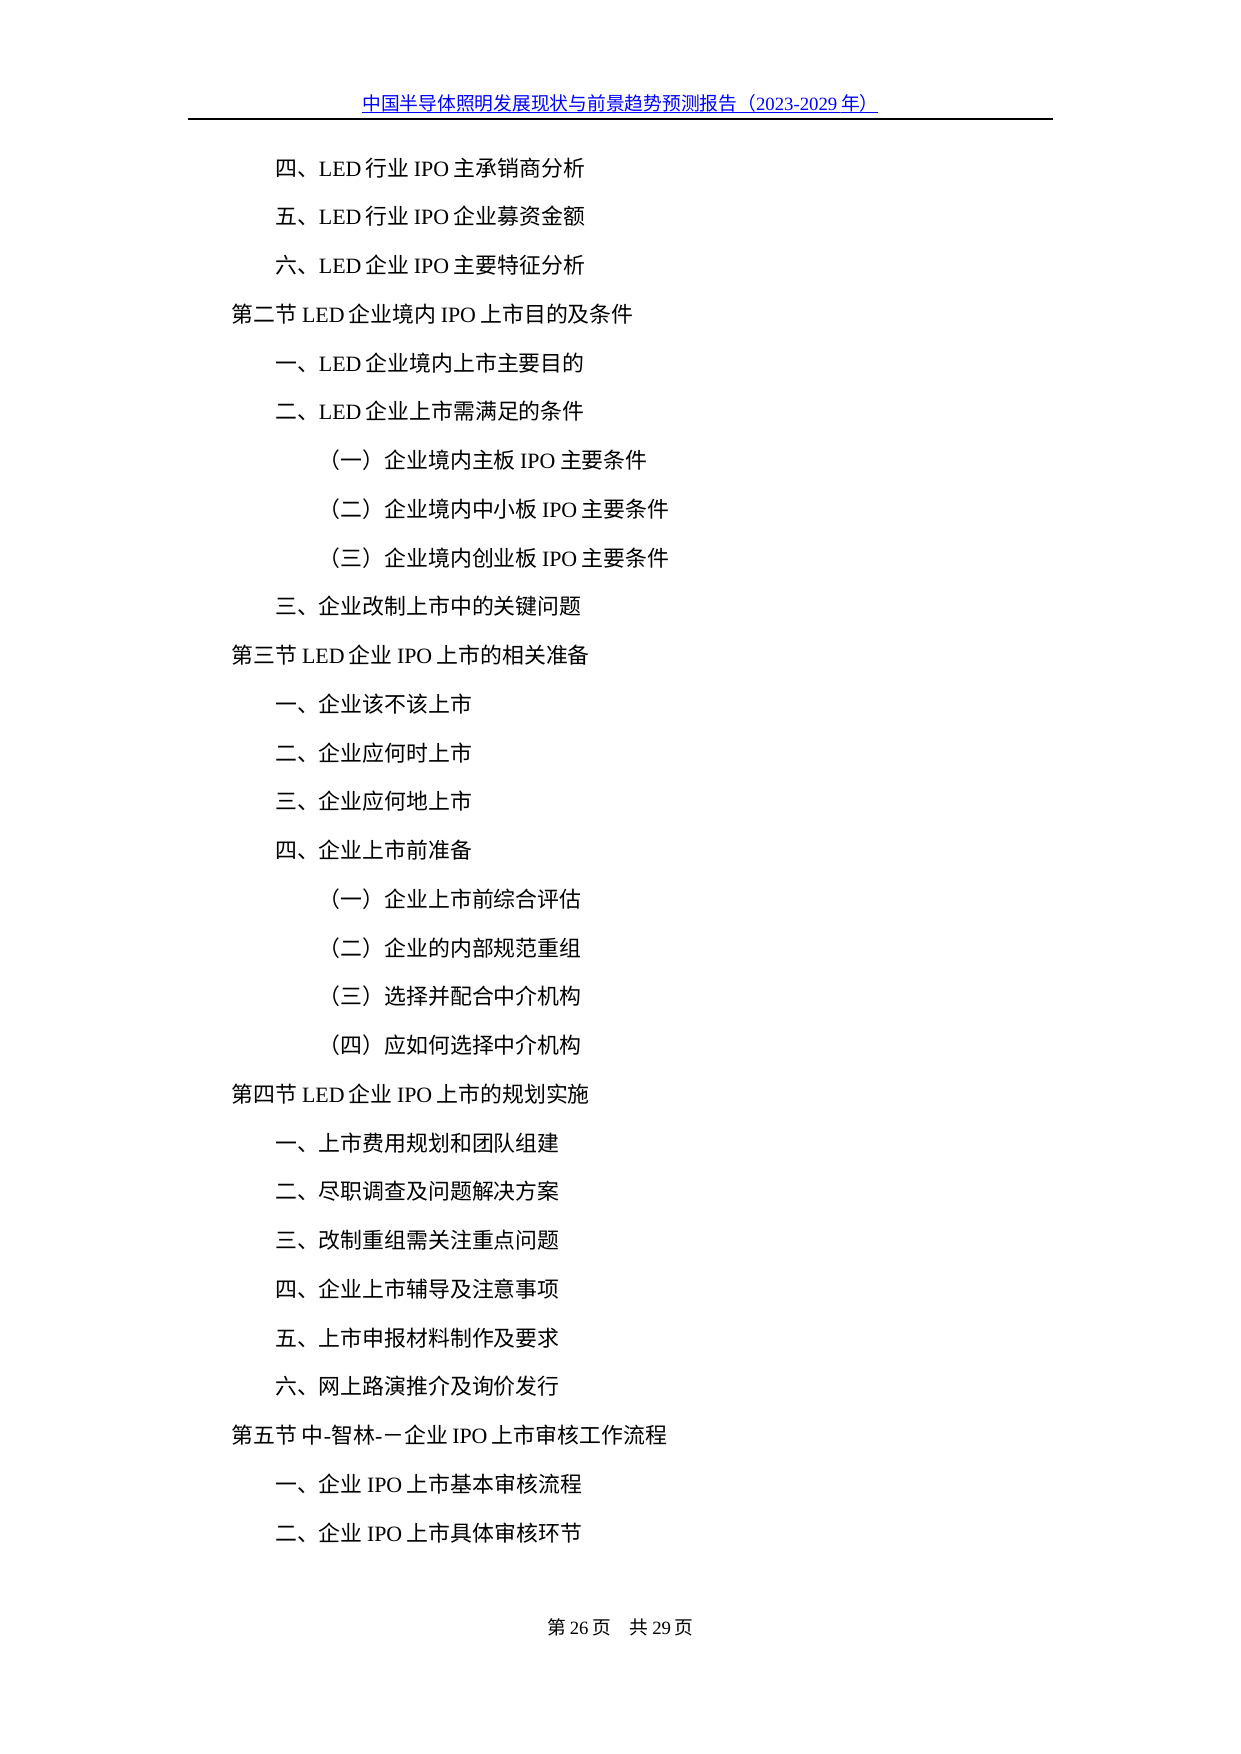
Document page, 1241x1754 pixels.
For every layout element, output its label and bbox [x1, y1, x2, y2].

text [187, 150, 1053, 1548]
